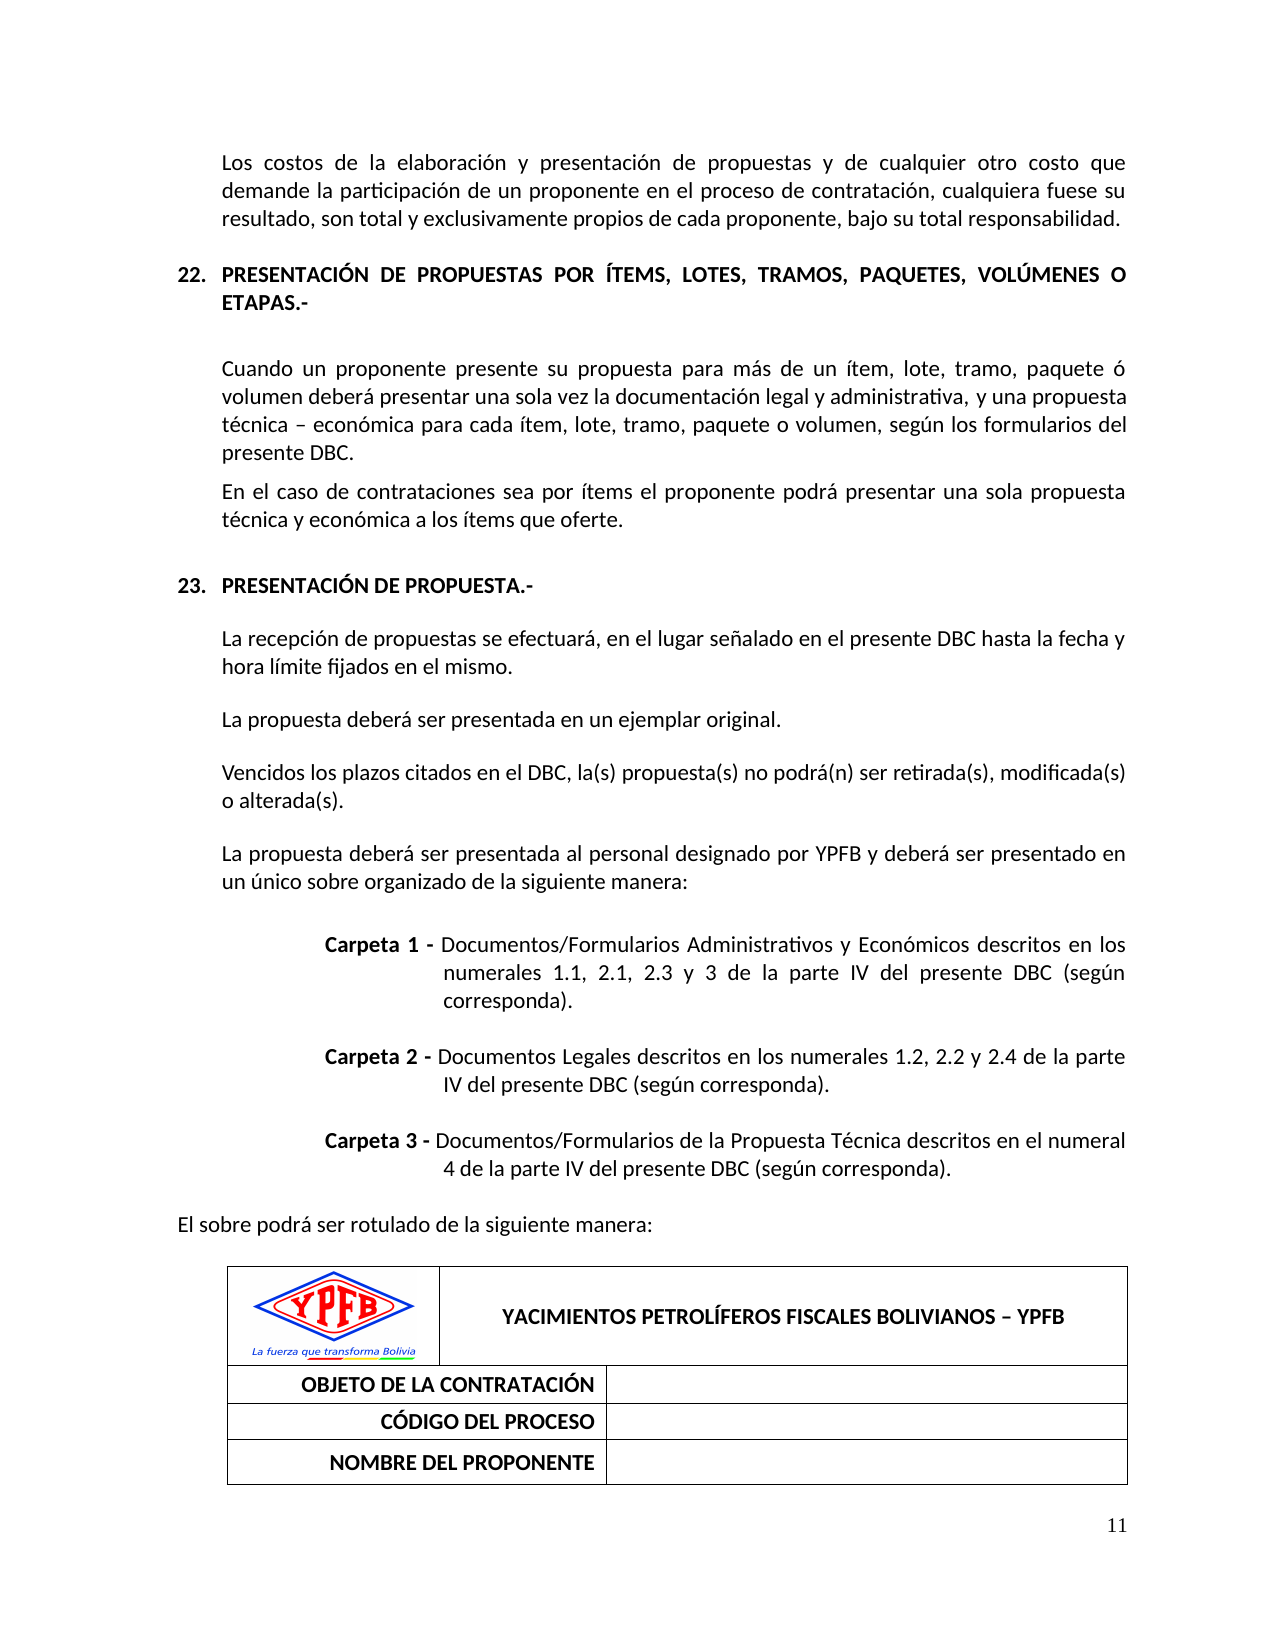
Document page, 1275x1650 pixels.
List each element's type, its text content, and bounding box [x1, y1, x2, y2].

list Carpeta 3 - Documentos/Formularios de la Propuesta Técnica descritos en el numeral 4 de la parte IV del presente DBC (según corresponda). [325, 1126, 1127, 1182]
list PRESENTACIÓN DE PROPUESTA.- [177, 571, 1127, 599]
text El sobre podrá ser rotulado de la siguiente manera: [177, 1210, 1127, 1238]
table_cell OBJETO DE LA CONTRATACIÓN [228, 1366, 606, 1403]
table_cell CÓDIGO DEL PROCESO [228, 1404, 606, 1439]
table_cell [607, 1404, 1127, 1439]
picture [250, 1267, 417, 1365]
text En el caso de contrataciones sea por ítems el proponente podrá presentar una sola propuesta técnica y económica a los ítems que oferte. [222, 477, 1127, 533]
text Cuando un proponente presente su propuesta para más de un ítem, lote, tramo, paquete ó volumen deberá presentar una sola vez la documentación legal y administrativa, y una propuesta técnica – económica para cada ítem, lote, tramo, paquete o volumen, según los formularios del presente DBC. [222, 354, 1127, 466]
text La propuesta deberá ser presentada en un ejemplar original. [222, 705, 1127, 733]
table_cell [607, 1440, 1127, 1483]
list Carpeta 2 - Documentos Legales descritos en los numerales 1.2, 2.2 y 2.4 de la parte IV del presente DBC (según corresponda). [325, 1042, 1127, 1098]
table_header [417, 1267, 439, 1365]
text Los costos de la elaboración y presentación de propuestas y de cualquier otro costo que demande la participación de un proponente en el proceso de contratación, cualquiera fuese su resultado, son total y exclusivamente propios de cada proponente, bajo su total responsabilidad. [222, 148, 1127, 232]
text La propuesta deberá ser presentada al personal designado por YPFB y deberá ser presentado en un único sobre organizado de la siguiente manera: [222, 839, 1127, 895]
table_header [228, 1267, 250, 1365]
table_cell [607, 1366, 1127, 1403]
table_cell NOMBRE DEL PROPONENTE [228, 1440, 606, 1483]
text La recepción de propuestas se efectuará, en el lugar señalado en el presente DBC hasta la fecha y hora límite fijados en el mismo. [222, 624, 1127, 680]
list Carpeta 1 - Documentos/Formularios Administrativos y Económicos descritos en los numerales 1.1, 2.1, 2.3 y 3 de la parte IV del presente DBC (según corresponda). [325, 930, 1127, 1014]
table_header YACIMIENTOS PETROLÍFEROS FISCALES BOLIVIANOS – YPFB [440, 1267, 1127, 1365]
text Vencidos los plazos citados en el DBC, la(s) propuesta(s) no podrá(n) ser retirada(s), modificada(s) o alterada(s). [222, 758, 1127, 814]
list PRESENTACIÓN DE PROPUESTAS POR ÍTEMS, LOTES, TRAMOS, PAQUETES, VOLÚMENES O ETAPAS.- [177, 260, 1127, 316]
